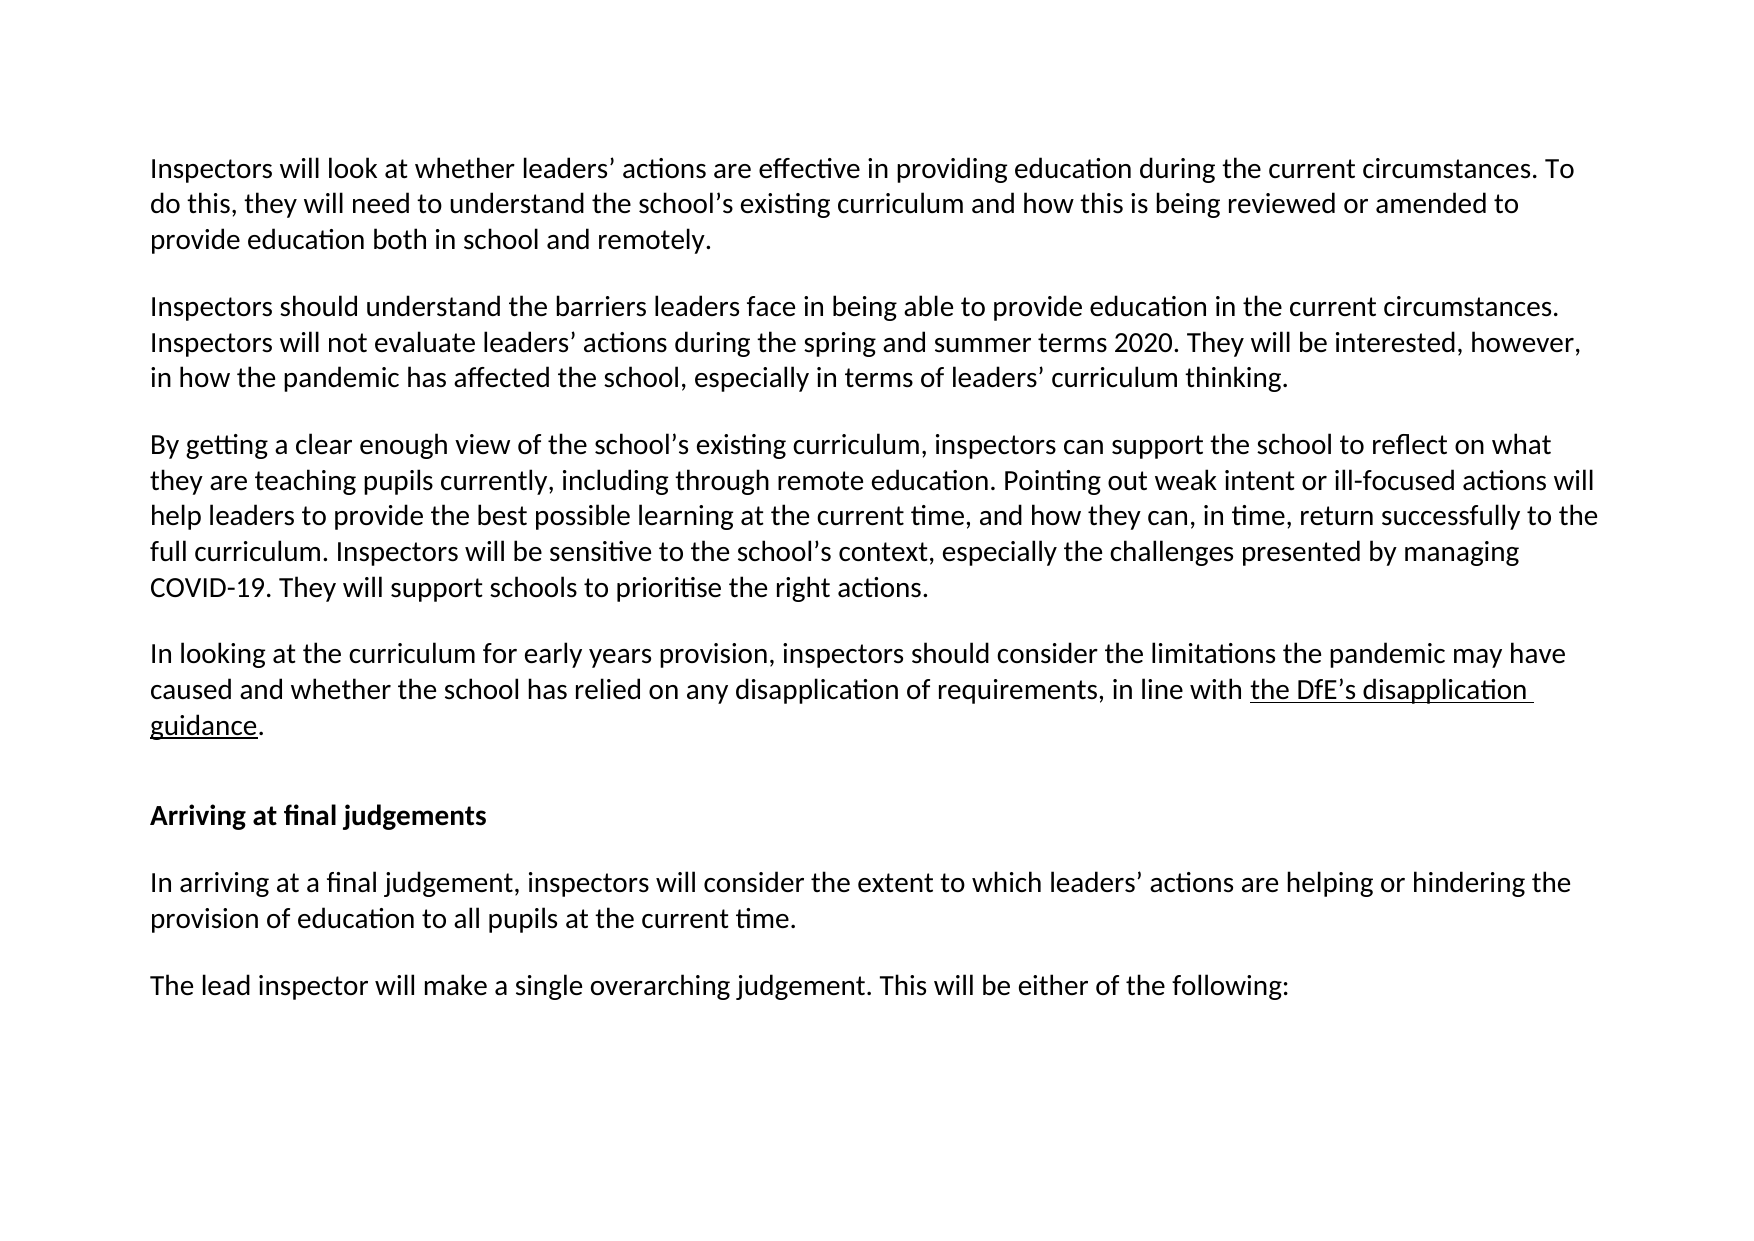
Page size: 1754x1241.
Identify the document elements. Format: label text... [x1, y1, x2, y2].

text The lead inspector will make a single overarching judgement. This will be either of the following: [150, 967, 1604, 1002]
text In looking at the curriculum for early years provision, inspectors should consider the limitations the pandemic may have caused and whether the school has relied on any disapplication of requirements, in line with the DfE’s disapplication guidance. [150, 636, 1604, 742]
text Inspectors should understand the barriers leaders face in being able to provide education in the current circumstances. Inspectors will not evaluate leaders’ actions during the spring and summer terms 2020. They will be interested, however, in how the pandemic has affected the school, especially in terms of leaders’ curriculum thinking. [150, 288, 1604, 395]
text Inspectors will look at whether leaders’ actions are effective in providing education during the current circumstances. To do this, they will need to understand the school’s existing curriculum and how this is being reviewed or amended to provide education both in school and remotely. [150, 150, 1604, 257]
text In arriving at a final judgement, inspectors will consider the extent to which leaders’ actions are helping or hindering the provision of education to all pupils at the current time. [150, 864, 1604, 935]
text Arriving at final judgements [150, 797, 1604, 833]
text By getting a clear enough view of the school’s existing curriculum, inspectors can support the school to reflect on what they are teaching pupils currently, including through remote education. Pointing out weak intent or ill-focused actions will help leaders to provide the best possible learning at the current time, and how they can, in time, return successfully to the full curriculum. Inspectors will be sensitive to the school’s context, especially the challenges presented by managing COVID-19. They will support schools to prioritise the right actions. [150, 426, 1604, 604]
